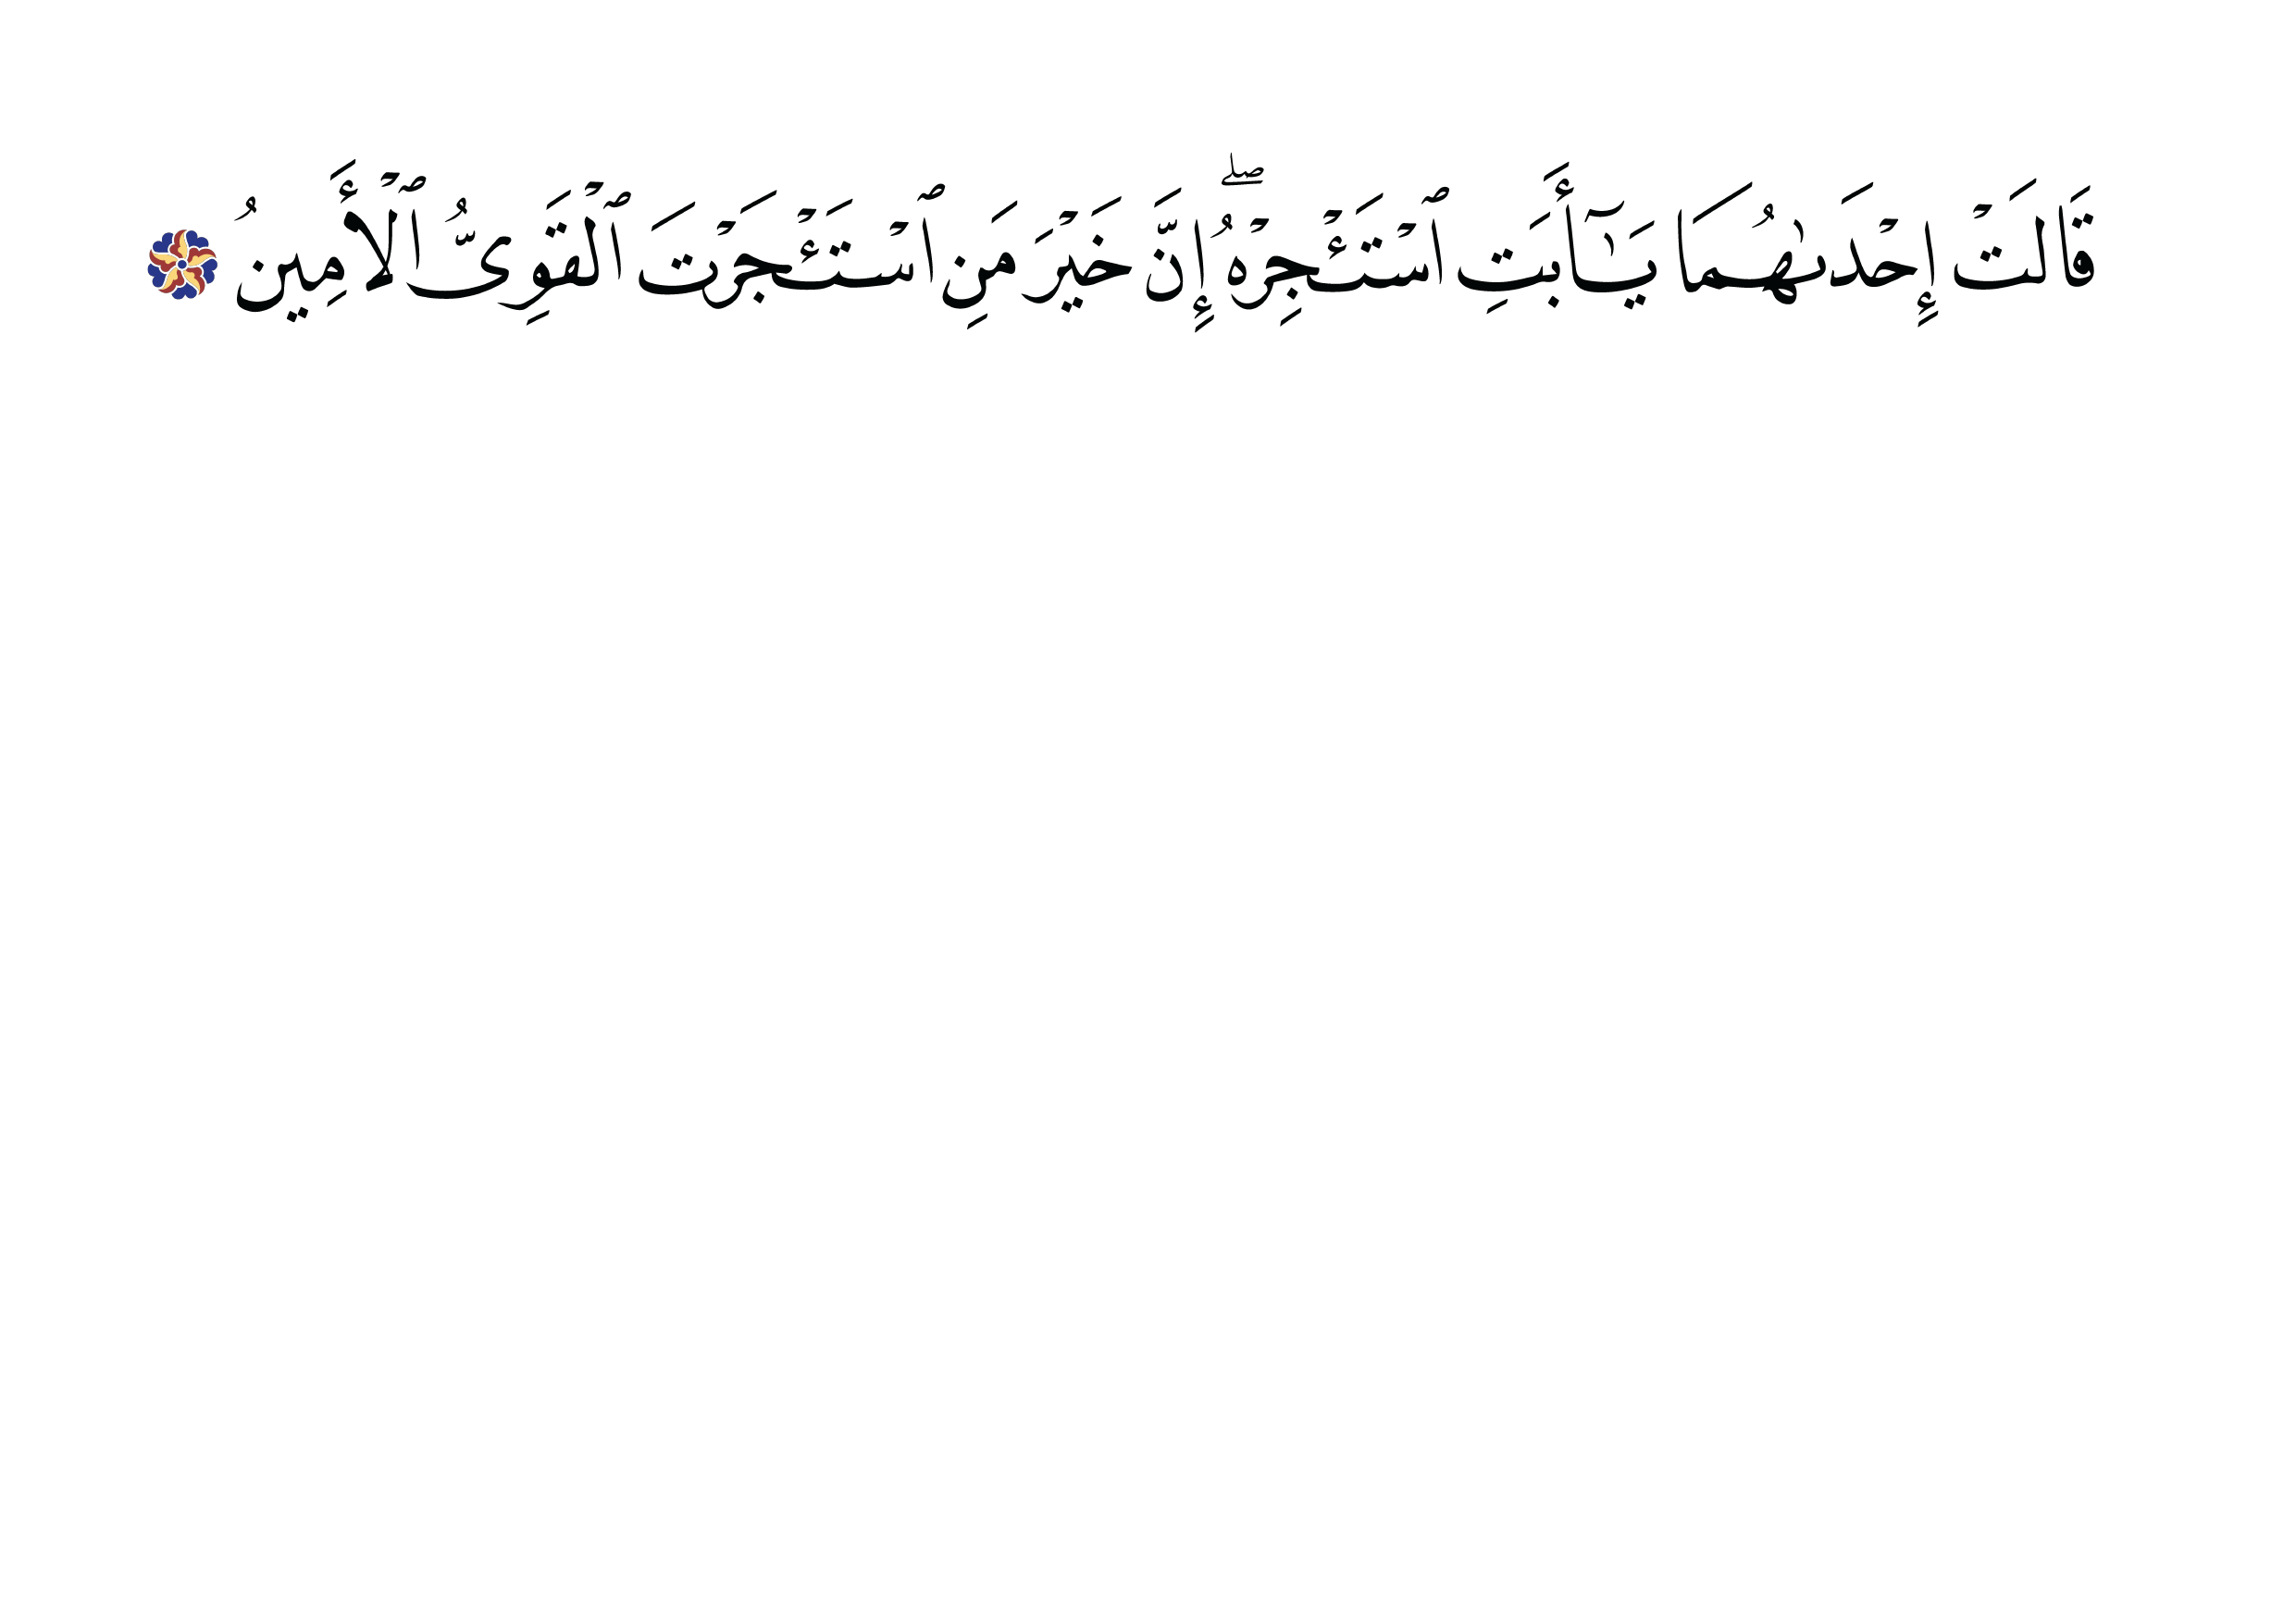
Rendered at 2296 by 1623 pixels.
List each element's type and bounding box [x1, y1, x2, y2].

picture [57, 57, 2179, 452]
